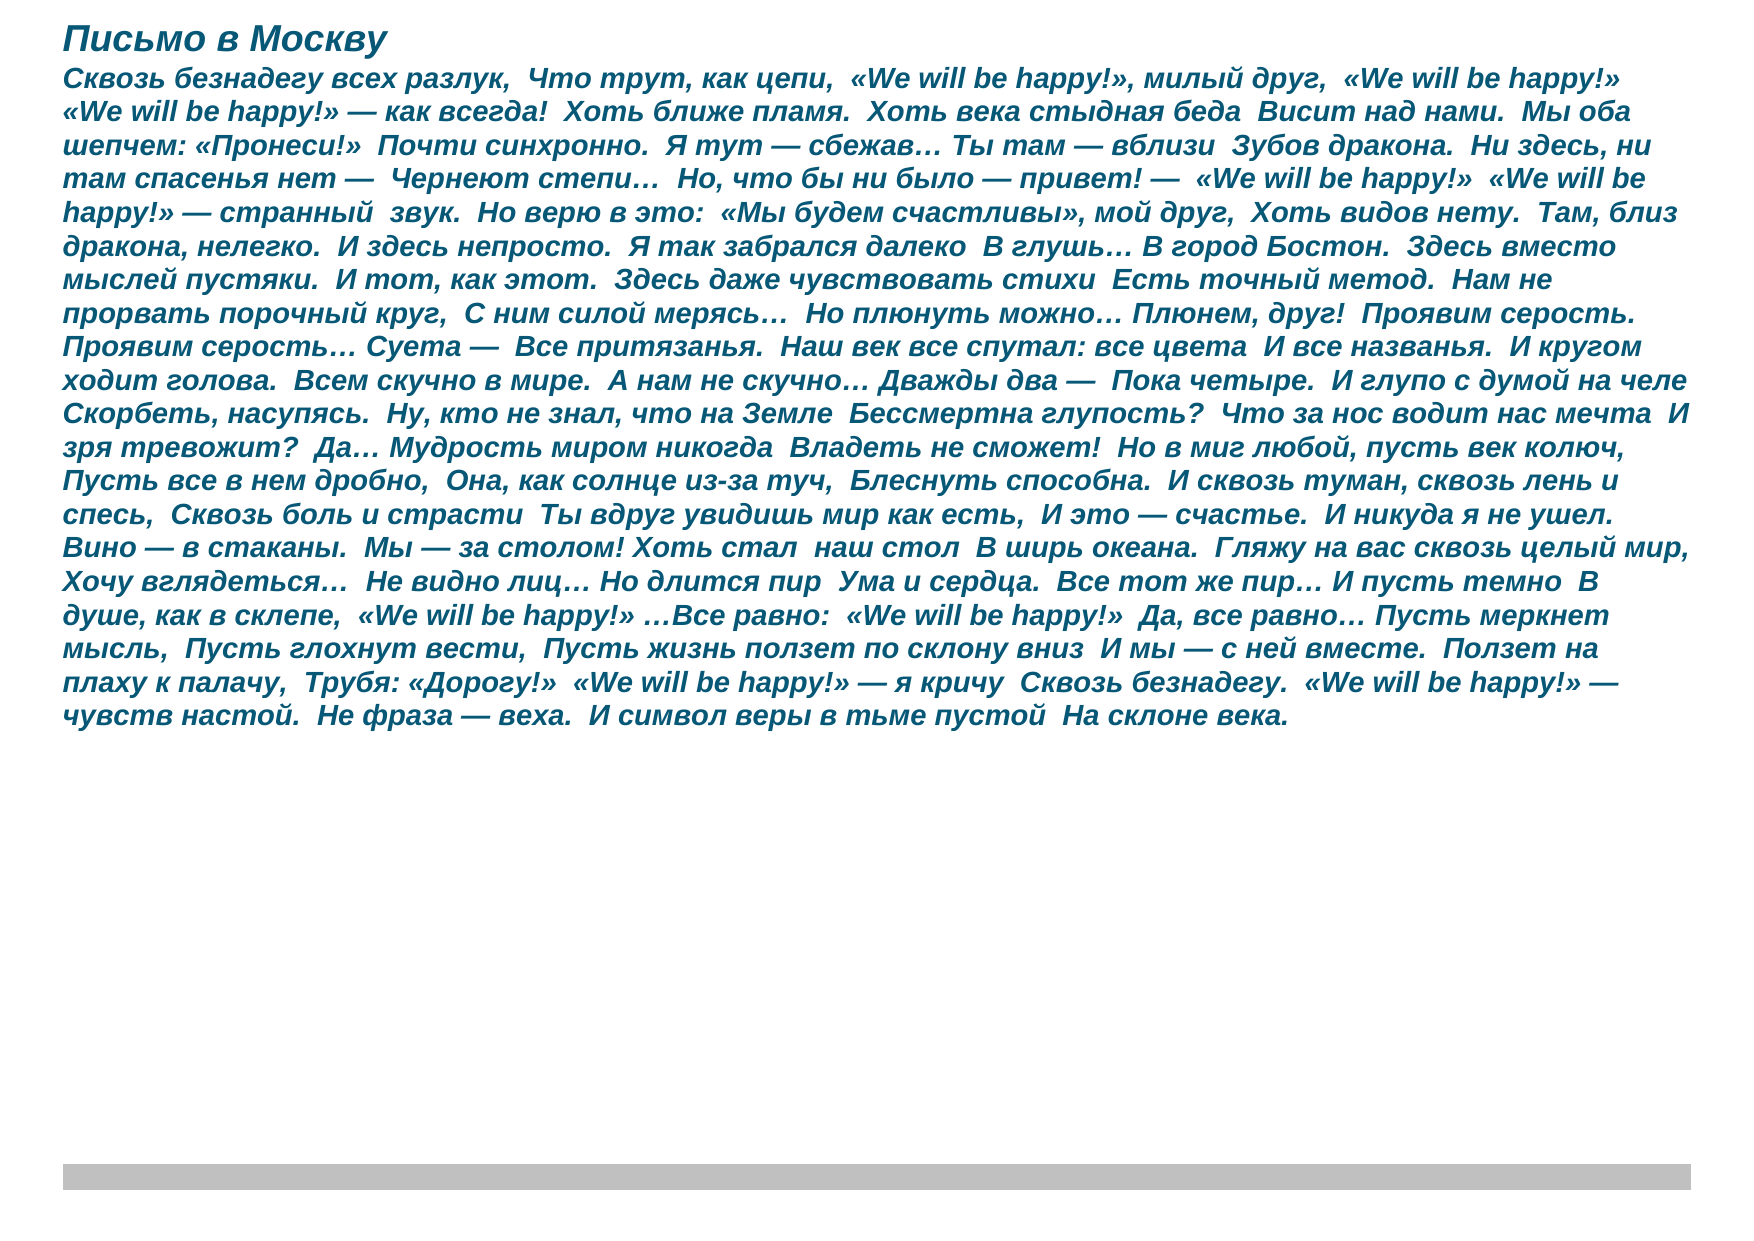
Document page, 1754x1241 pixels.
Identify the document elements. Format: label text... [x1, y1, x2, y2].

subtitle Письмо в Москву [62, 17, 1691, 60]
text Сквозь безнадегу всех разлук, [62, 61, 1691, 732]
